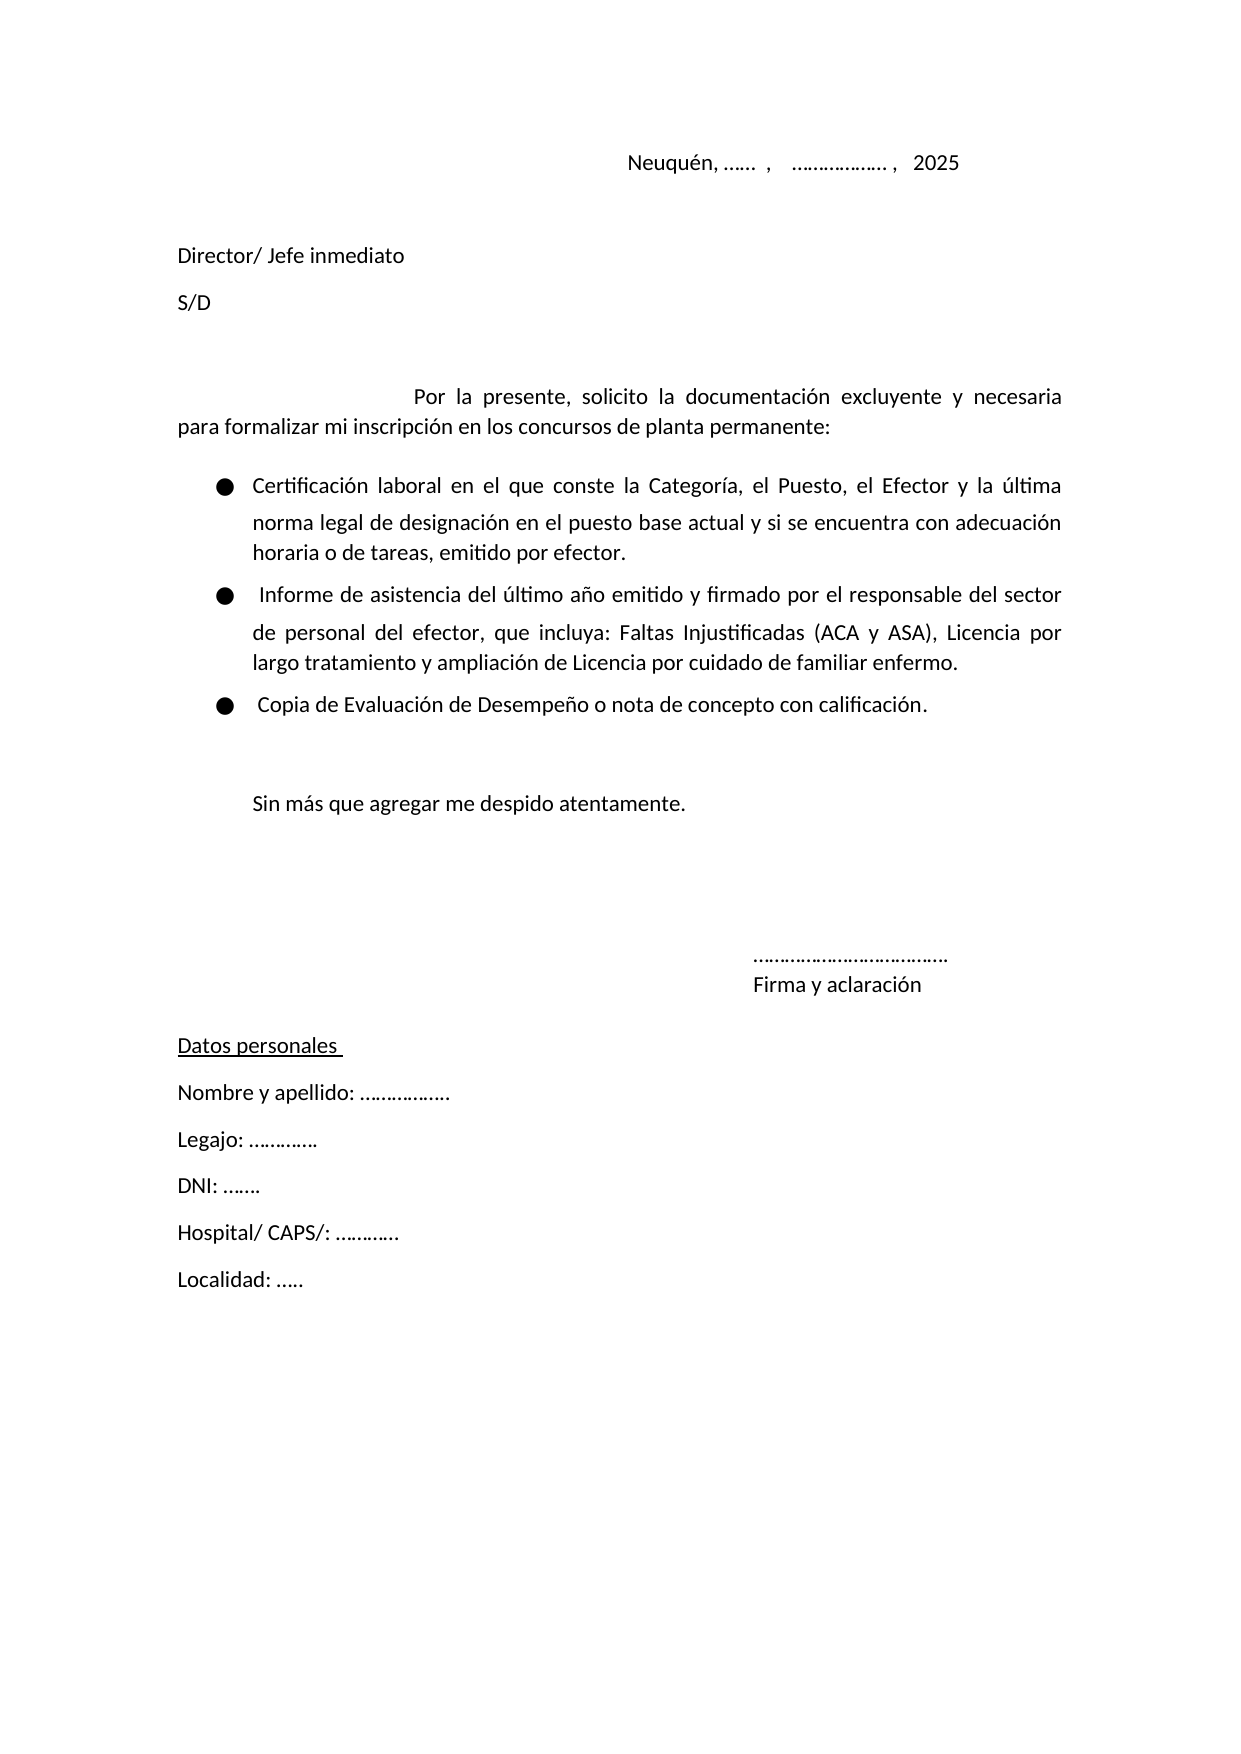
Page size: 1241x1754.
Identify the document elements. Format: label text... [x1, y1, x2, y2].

text Por la presente, solicito la documentación excluyente y necesaria para formalizar mi inscripción en los concursos de planta permanente: [177, 382, 1063, 440]
text Legajo: …………. [177, 1125, 1063, 1153]
text DNI: ……. [177, 1172, 1063, 1200]
text Sin más que agregar me despido atentamente. [252, 789, 1063, 817]
text Hospital/ CAPS/: ………… [177, 1218, 1063, 1247]
text Neuquén, …… , ……………… , 2025 [177, 148, 1063, 176]
list Informe de asistencia del último año emitido y firmado por el responsable del sector de personal del efector, que incluya: Faltas Injustificadas (ACA y ASA), Licencia por largo tratamiento y ampliación de Licencia por cuidado de familiar enfermo. [215, 569, 1063, 676]
list Certificación laboral en el que conste la Categoría, el Puesto, el Efector y la última norma legal de designación en el puesto base actual y si se encuentra con adecuación horaria o de tareas, emitido por efector. [215, 459, 1063, 566]
text Director/ Jefe inmediato [177, 241, 1063, 269]
text Firma y aclaración [177, 971, 1063, 999]
text Datos personales [177, 1031, 1063, 1059]
list Copia de Evaluación de Desempeño o nota de concepto con calificación. [215, 678, 1063, 725]
text S/D [177, 288, 1063, 316]
text ………………………………. [177, 940, 1063, 968]
text Nombre y apellido: …………….. [177, 1078, 1063, 1106]
text Localidad: ….. [177, 1265, 1063, 1293]
